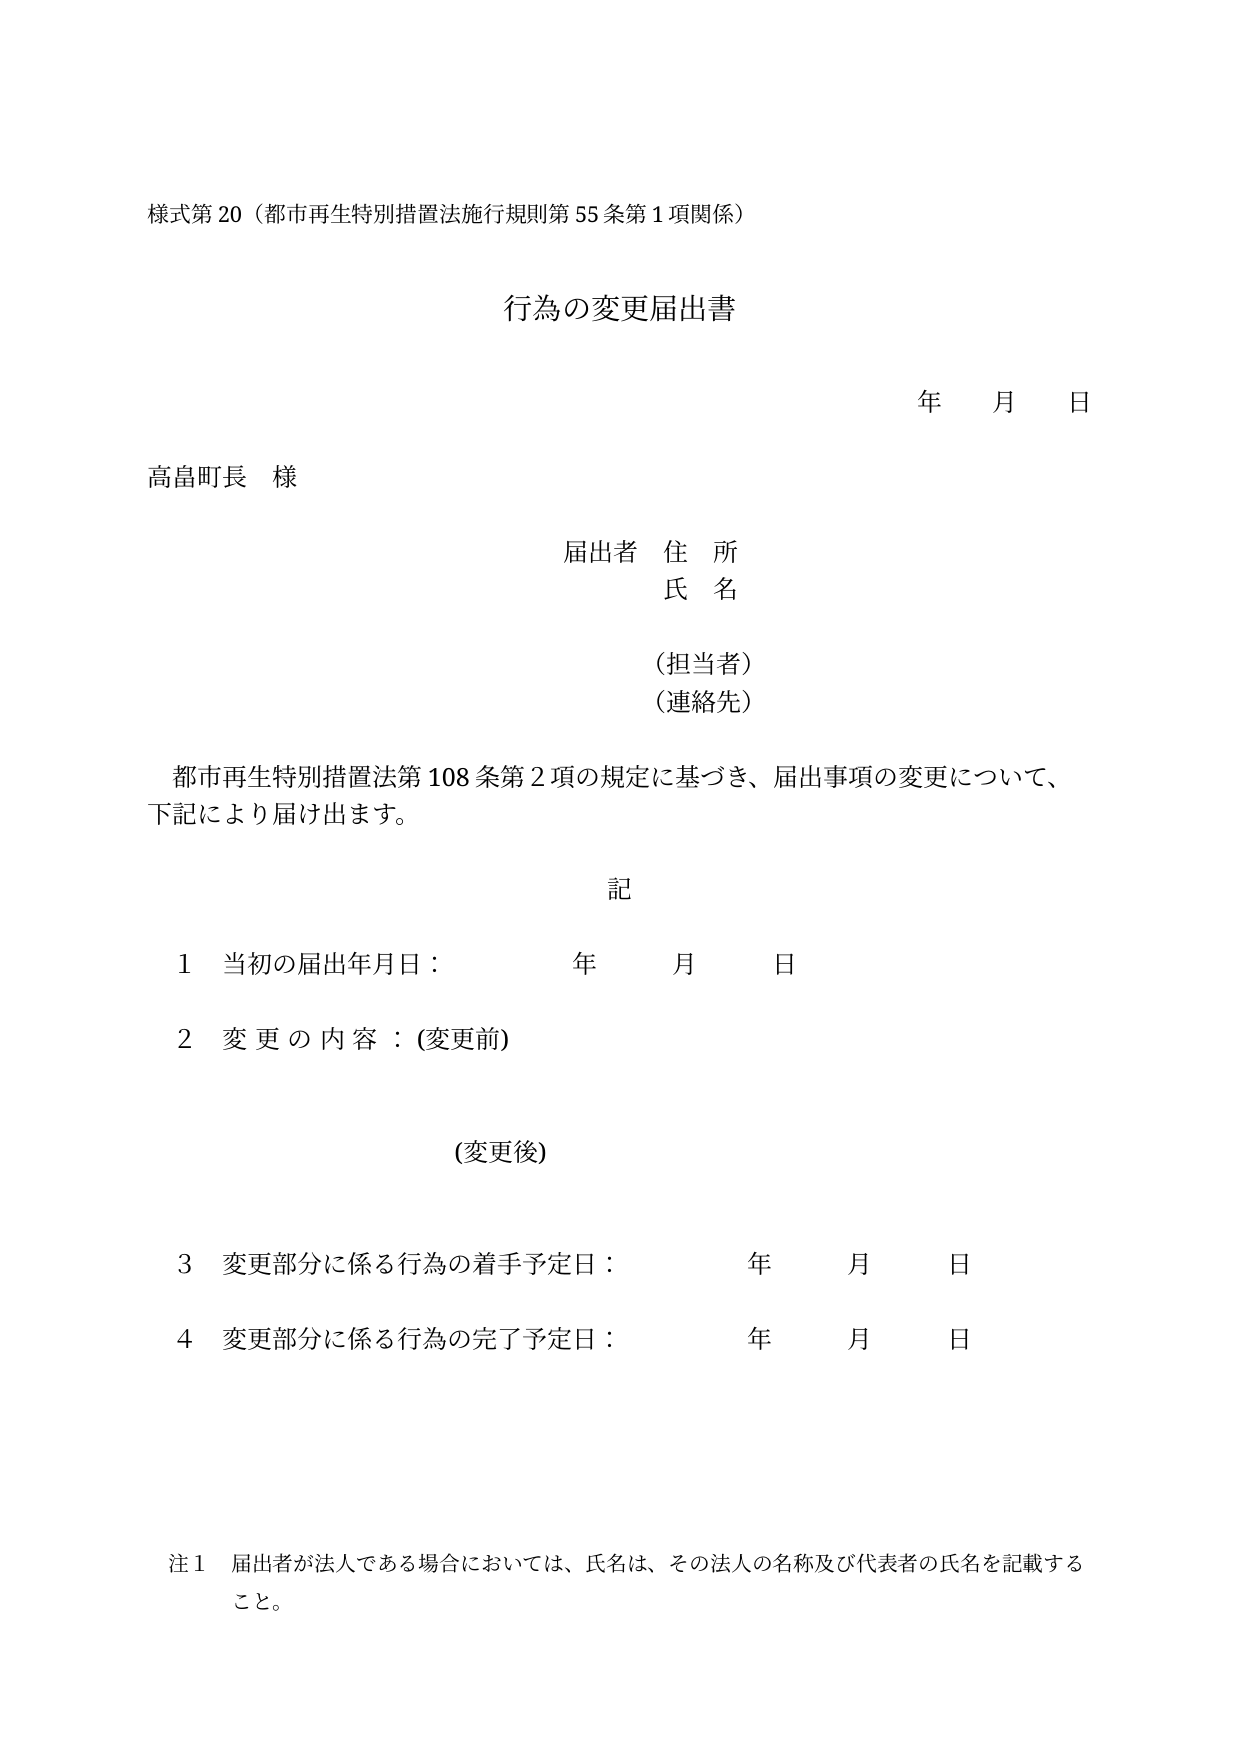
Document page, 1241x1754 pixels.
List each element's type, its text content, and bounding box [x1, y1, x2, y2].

text 注１ 届出者が法人である場合においては、氏名は、その法人の名称及び代表者の氏名を記載すること。 [148, 1544, 1092, 1619]
text ３ 変更部分に係る行為の着手予定日： 年 月 日 [148, 1244, 1092, 1281]
text 高畠町長 様 [148, 456, 1092, 494]
text (変更後) [148, 1131, 1092, 1169]
text ２ 変更の内容： (変更前) [148, 1019, 1092, 1056]
text 届出者 住 所 [563, 531, 1092, 569]
text （担当者） [541, 644, 1092, 681]
text 様式第20（都市再生特別措置法施行規則第55条第1項関係） [148, 194, 1092, 231]
text （連絡先） [541, 681, 1092, 719]
text ４ 変更部分に係る行為の完了予定日： 年 月 日 [148, 1319, 1092, 1356]
text 行為の変更届出書 [148, 269, 1092, 344]
text 氏 名 [563, 569, 1092, 606]
text １ 当初の届出年月日： 年 月 日 [148, 944, 1092, 981]
text 都市再生特別措置法第108条第２項の規定に基づき、届出事項の変更について、下記により届け出ます。 [148, 756, 1092, 831]
text 記 [148, 869, 1092, 906]
text 年 月 日 [148, 381, 1092, 419]
